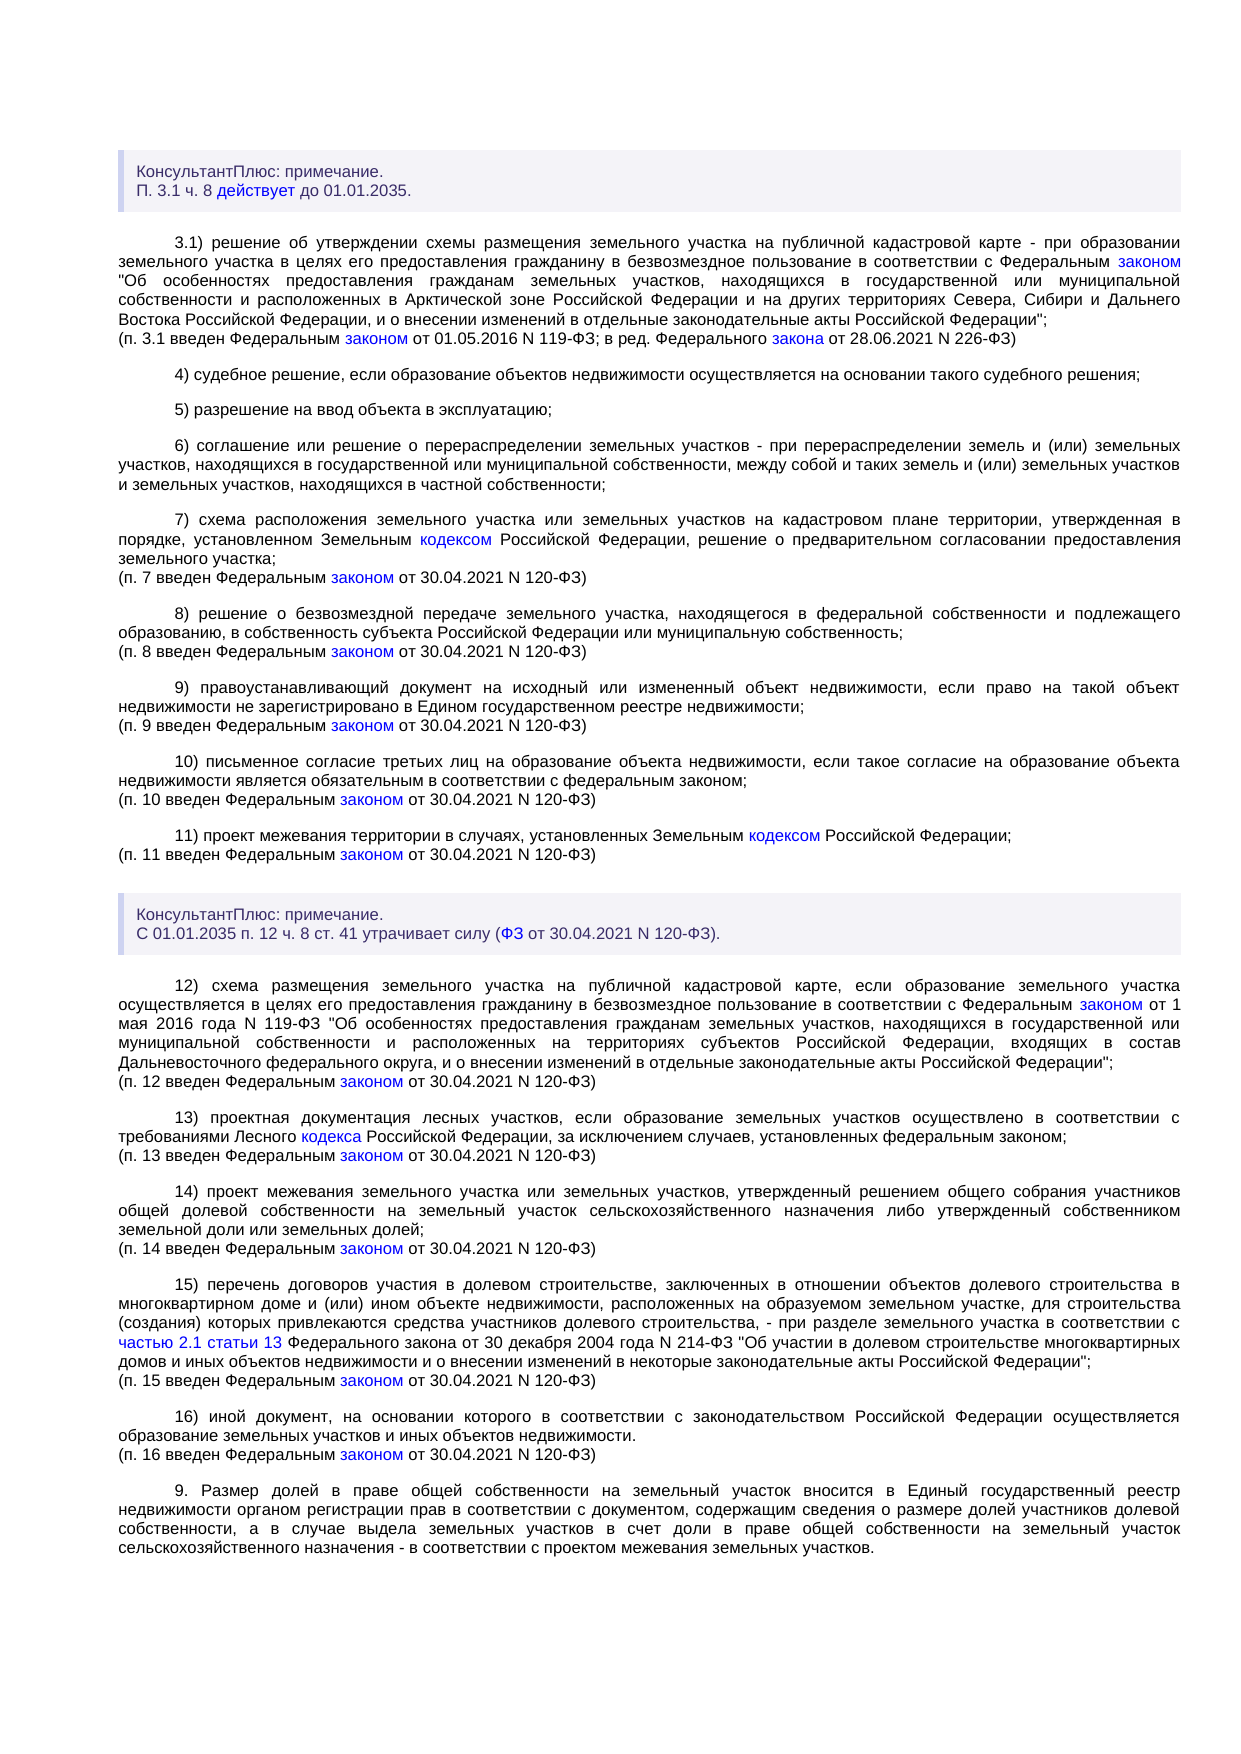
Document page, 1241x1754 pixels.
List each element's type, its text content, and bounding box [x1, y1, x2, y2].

text (п. 15 введен Федеральным законом от 30.04.2021 N 120-ФЗ) [118, 1371, 1181, 1390]
text 7) схема расположения земельного участка или земельных участков на кадастровом плане территории, утвержденная в порядке, установленном Земельным кодексом Российской Федерации, решение о предварительном согласовании предоставления земельного участка; [118, 510, 1181, 568]
text 9) правоустанавливающий документ на исходный или измененный объект недвижимости, если право на такой объект недвижимости не зарегистрировано в Едином государственном реестре недвижимости; [118, 678, 1181, 716]
text 15) перечень договоров участия в долевом строительстве, заключенных в отношении объектов долевого строительства в многоквартирном доме и (или) ином объекте недвижимости, расположенных на образуемом земельном участке, для строительства (создания) которых привлекаются средства участников долевого строительства, - при разделе земельного участка в соответствии с частью 2.1 статьи 13 Федерального закона от 30 декабря 2004 года N 214-ФЗ "Об участии в долевом строительстве многоквартирных домов и иных объектов недвижимости и о внесении изменений в некоторые законодательные акты Российской Федерации"; [118, 1275, 1181, 1371]
text 5) разрешение на ввод объекта в эксплуатацию; [118, 400, 1181, 419]
text (п. 16 введен Федеральным законом от 30.04.2021 N 120-ФЗ) [118, 1445, 1181, 1464]
text 11) проект межевания территории в случаях, установленных Земельным кодексом Российской Федерации; [118, 826, 1181, 845]
text (п. 14 введен Федеральным законом от 30.04.2021 N 120-ФЗ) [118, 1239, 1181, 1258]
text (п. 9 введен Федеральным законом от 30.04.2021 N 120-ФЗ) [118, 716, 1181, 735]
text (п. 7 введен Федеральным законом от 30.04.2021 N 120-ФЗ) [118, 568, 1181, 587]
text (п. 3.1 введен Федеральным законом от 01.05.2016 N 119-ФЗ; в ред. Федерального закона от 28.06.2021 N 226-ФЗ) [118, 328, 1181, 348]
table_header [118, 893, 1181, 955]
text 12) схема размещения земельного участка на публичной кадастровой карте, если образование земельного участка осуществляется в целях его предоставления гражданину в безвозмездное пользование в соответствии с Федеральным законом от 1 мая 2016 года N 119-ФЗ "Об особенностях предоставления гражданам земельных участков, находящихся в государственной или муниципальной собственности и расположенных на территориях субъектов Российской Федерации, входящих в состав Дальневосточного федерального округа, и о внесении изменений в отдельные законодательные акты Российской Федерации"; [118, 976, 1181, 1072]
text 10) письменное согласие третьих лиц на образование объекта недвижимости, если такое согласие на образование объекта недвижимости является обязательным в соответствии с федеральным законом; [118, 752, 1181, 790]
text (п. 12 введен Федеральным законом от 30.04.2021 N 120-ФЗ) [118, 1072, 1181, 1091]
text 4) судебное решение, если образование объектов недвижимости осуществляется на основании такого судебного решения; [118, 364, 1181, 383]
text (п. 8 введен Федеральным законом от 30.04.2021 N 120-ФЗ) [118, 642, 1181, 661]
text 9. Размер долей в праве общей собственности на земельный участок вносится в Единый государственный реестр недвижимости органом регистрации прав в соответствии с документом, содержащим сведения о размере долей участников долевой собственности, а в случае выдела земельных участков в счет доли в праве общей собственности на земельный участок сельскохозяйственного назначения - в соответствии с проектом межевания земельных участков. [118, 1481, 1181, 1557]
text 8) решение о безвозмездной передаче земельного участка, находящегося в федеральной собственности и подлежащего образованию, в собственность субъекта Российской Федерации или муниципальную собственность; [118, 603, 1181, 642]
text (п. 11 введен Федеральным законом от 30.04.2021 N 120-ФЗ) [118, 845, 1181, 864]
text (п. 10 введен Федеральным законом от 30.04.2021 N 120-ФЗ) [118, 790, 1181, 809]
text 13) проектная документация лесных участков, если образование земельных участков осуществлено в соответствии с требованиями Лесного кодекса Российской Федерации, за исключением случаев, установленных федеральным законом; [118, 1107, 1181, 1146]
text 14) проект межевания земельного участка или земельных участков, утвержденный решением общего собрания участников общей долевой собственности на земельный участок сельскохозяйственного назначения либо утвержденный собственником земельной доли или земельных долей; [118, 1182, 1181, 1239]
text (п. 13 введен Федеральным законом от 30.04.2021 N 120-ФЗ) [118, 1146, 1181, 1165]
text 3.1) решение об утверждении схемы размещения земельного участка на публичной кадастровой карте - при образовании земельного участка в целях его предоставления гражданину в безвозмездное пользование в соответствии с Федеральным законом "Об особенностях предоставления гражданам земельных участков, находящихся в государственной или муниципальной собственности и расположенных в Арктической зоне Российской Федерации и на других территориях Севера, Сибири и Дальнего Востока Российской Федерации, и о внесении изменений в отдельные законодательные акты Российской Федерации"; [118, 233, 1181, 328]
text 16) иной документ, на основании которого в соответствии с законодательством Российской Федерации осуществляется образование земельных участков и иных объектов недвижимости. [118, 1407, 1181, 1445]
text 6) соглашение или решение о перераспределении земельных участков - при перераспределении земель и (или) земельных участков, находящихся в государственной или муниципальной собственности, между собой и таких земель и (или) земельных участков и земельных участков, находящихся в частной собственности; [118, 436, 1181, 493]
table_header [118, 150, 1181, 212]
